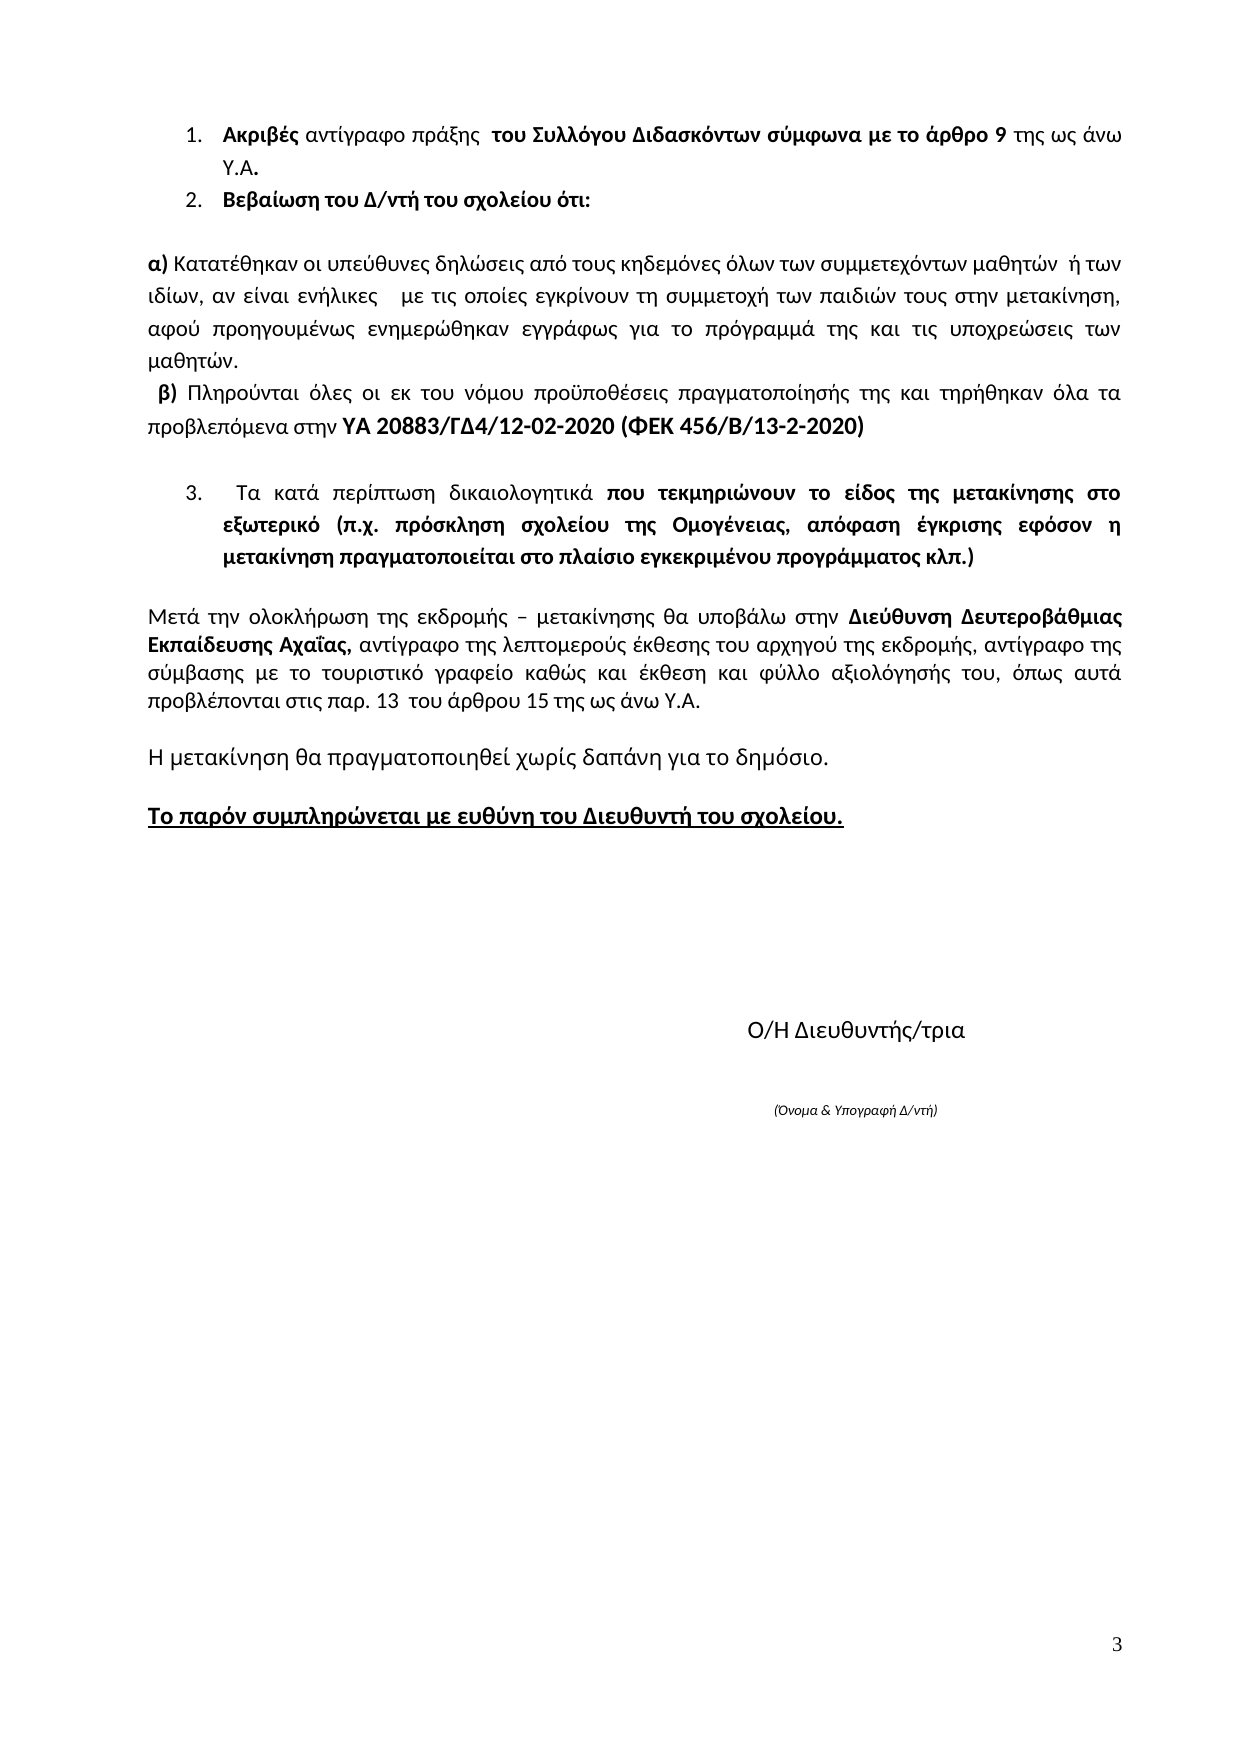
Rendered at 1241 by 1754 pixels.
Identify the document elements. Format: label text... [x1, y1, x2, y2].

text (Όνομα & Υπογραφή Δ/ντή) [148, 1102, 1122, 1119]
list Βεβαίωση του Δ/ντή του σχολείου ότι: [185, 185, 1122, 213]
list Τα κατά περίπτωση δικαιολογητικά που τεκμηριώνουν το είδος της μετακίνησης στο εξωτερικό (π.χ. πρόσκληση σχολείου της Ομογένειας, απόφαση έγκρισης εφόσον η μετακίνηση πραγματοποιείται στο πλαίσιο εγκεκριμένου προγράμματος κλπ.) [185, 478, 1122, 570]
text Το παρόν συμπληρώνεται με ευθύνη του Διευθυντή του σχολείου. [148, 800, 1122, 831]
list Ακριβές αντίγραφο πράξης του Συλλόγου Διδασκόντων σύμφωνα με το άρθρο 9 της ως άνω Υ.Α. [185, 121, 1122, 181]
text Η μετακίνηση θα πραγματοποιηθεί χωρίς δαπάνη για το δημόσιο. [148, 742, 1122, 772]
list α) Κατατέθηκαν οι υπεύθυνες δηλώσεις από τους κηδεμόνες όλων των συμμετεχόντων μαθητών ή των ιδίων, αν είναι ενήλικες με τις οποίες εγκρίνουν τη συμμετοχή των παιδιών τους στην μετακίνηση, αφού προηγουμένως ενημερώθηκαν εγγράφως για το πρόγραμμά της και τις υποχρεώσεις των μαθητών. [148, 249, 1122, 374]
list β) Πληρούνται όλες οι εκ του νόμου προϋποθέσεις πραγματοποίησής της και τηρήθηκαν όλα τα προβλεπόμενα στην ΥΑ 20883/ΓΔ4/12-02-2020 (ΦΕΚ 456/Β/13-2-2020) [148, 378, 1122, 441]
text Μετά την ολοκλήρωση της εκδρομής – μετακίνησης θα υποβάλω στην Διεύθυνση Δευτεροβάθμιας Εκπαίδευσης Αχαΐας, αντίγραφο της λεπτομερούς έκθεσης του αρχηγού της εκδρομής, αντίγραφο της σύμβασης με το τουριστικό γραφείο καθώς και έκθεση και φύλλο αξιολόγησής του, όπως αυτά προβλέπονται στις παρ. 13 του άρθρου 15 της ως άνω Υ.Α. [148, 602, 1122, 714]
text Ο/Η Διευθυντής/τρια [148, 1014, 1122, 1044]
